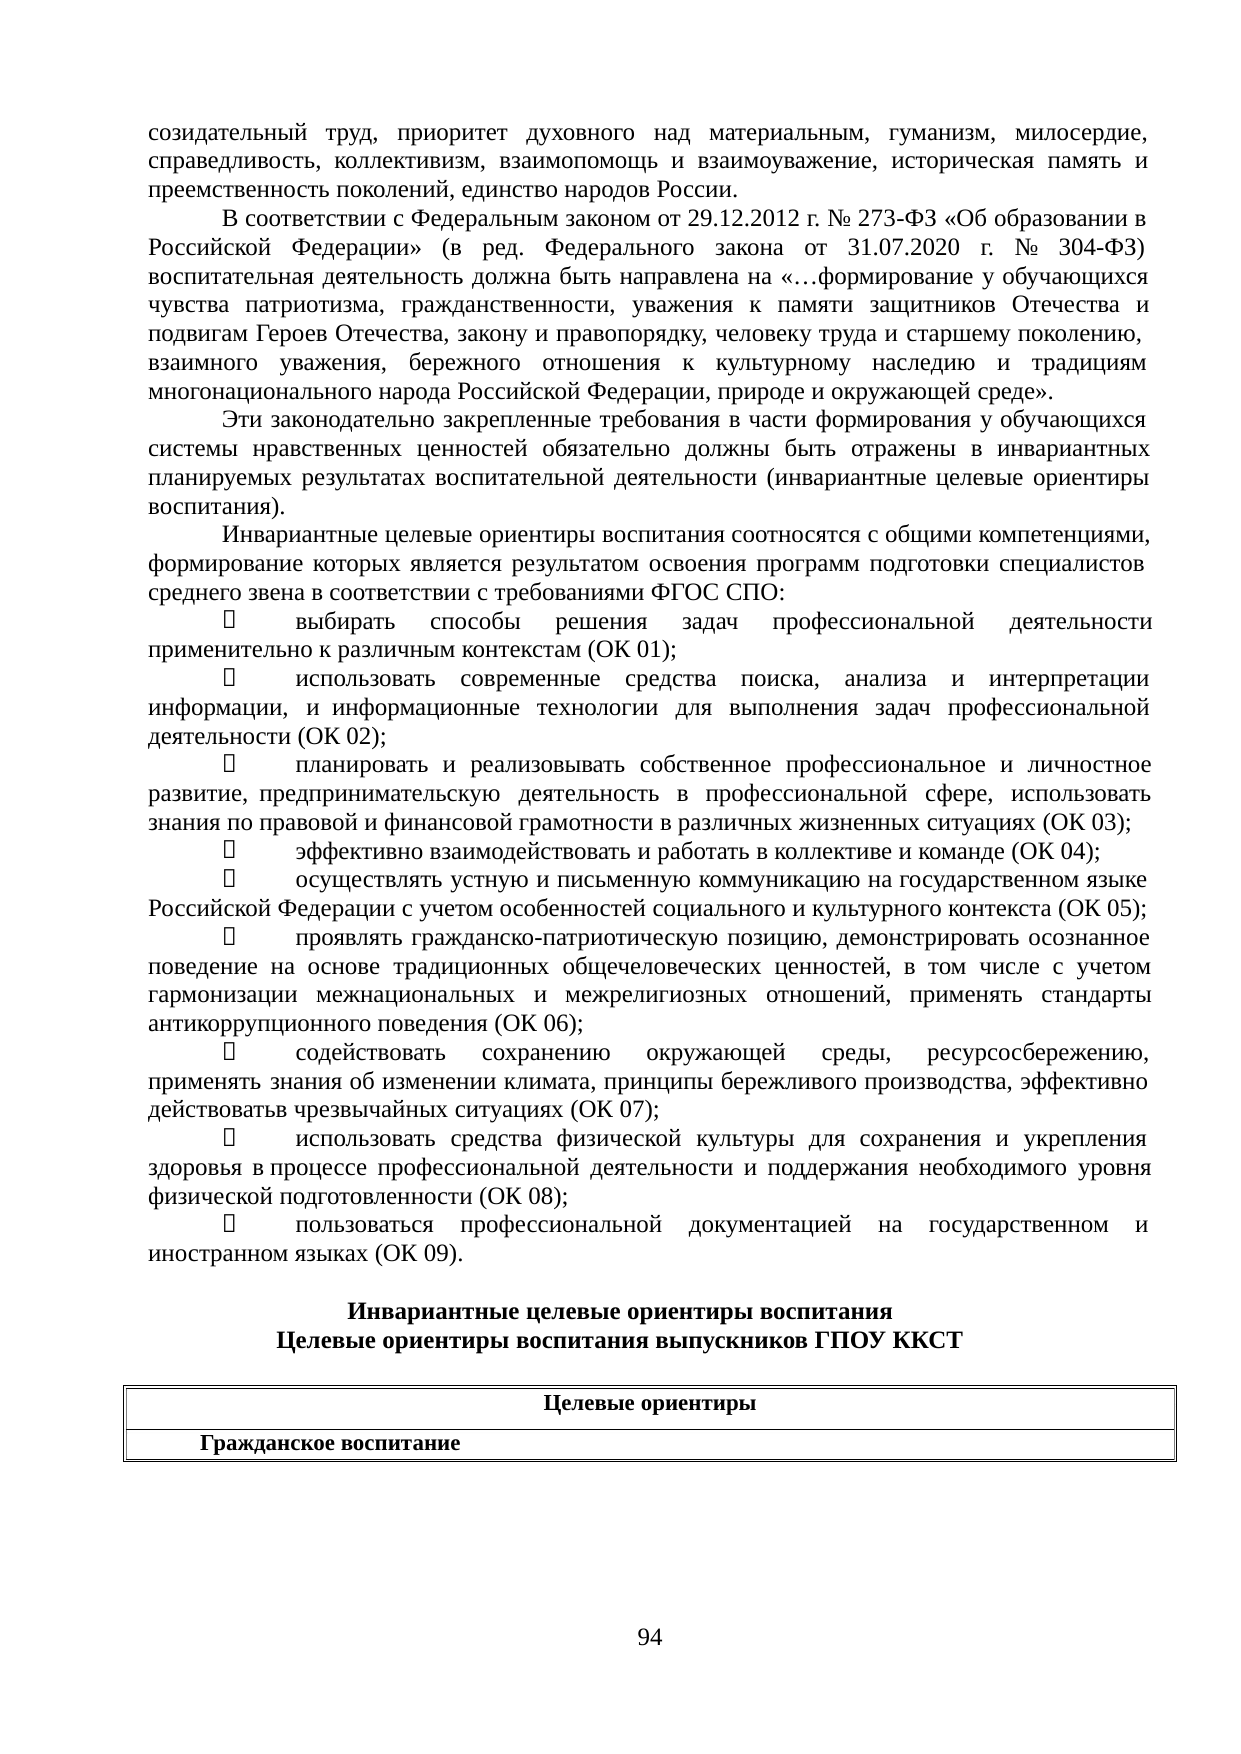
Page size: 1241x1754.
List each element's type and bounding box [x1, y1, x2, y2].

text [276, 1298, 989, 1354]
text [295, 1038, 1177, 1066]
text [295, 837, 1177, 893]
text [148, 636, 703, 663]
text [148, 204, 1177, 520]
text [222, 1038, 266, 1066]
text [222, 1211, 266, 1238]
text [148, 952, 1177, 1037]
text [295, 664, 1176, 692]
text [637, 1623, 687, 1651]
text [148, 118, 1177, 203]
picture [124, 1386, 1176, 1461]
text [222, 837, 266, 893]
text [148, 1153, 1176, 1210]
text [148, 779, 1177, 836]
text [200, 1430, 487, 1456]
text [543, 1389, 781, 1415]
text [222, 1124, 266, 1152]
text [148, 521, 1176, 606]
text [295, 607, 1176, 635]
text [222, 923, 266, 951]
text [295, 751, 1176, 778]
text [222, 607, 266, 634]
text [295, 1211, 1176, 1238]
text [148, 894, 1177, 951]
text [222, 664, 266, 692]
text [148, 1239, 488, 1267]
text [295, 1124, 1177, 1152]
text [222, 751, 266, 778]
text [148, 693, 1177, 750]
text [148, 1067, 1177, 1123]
